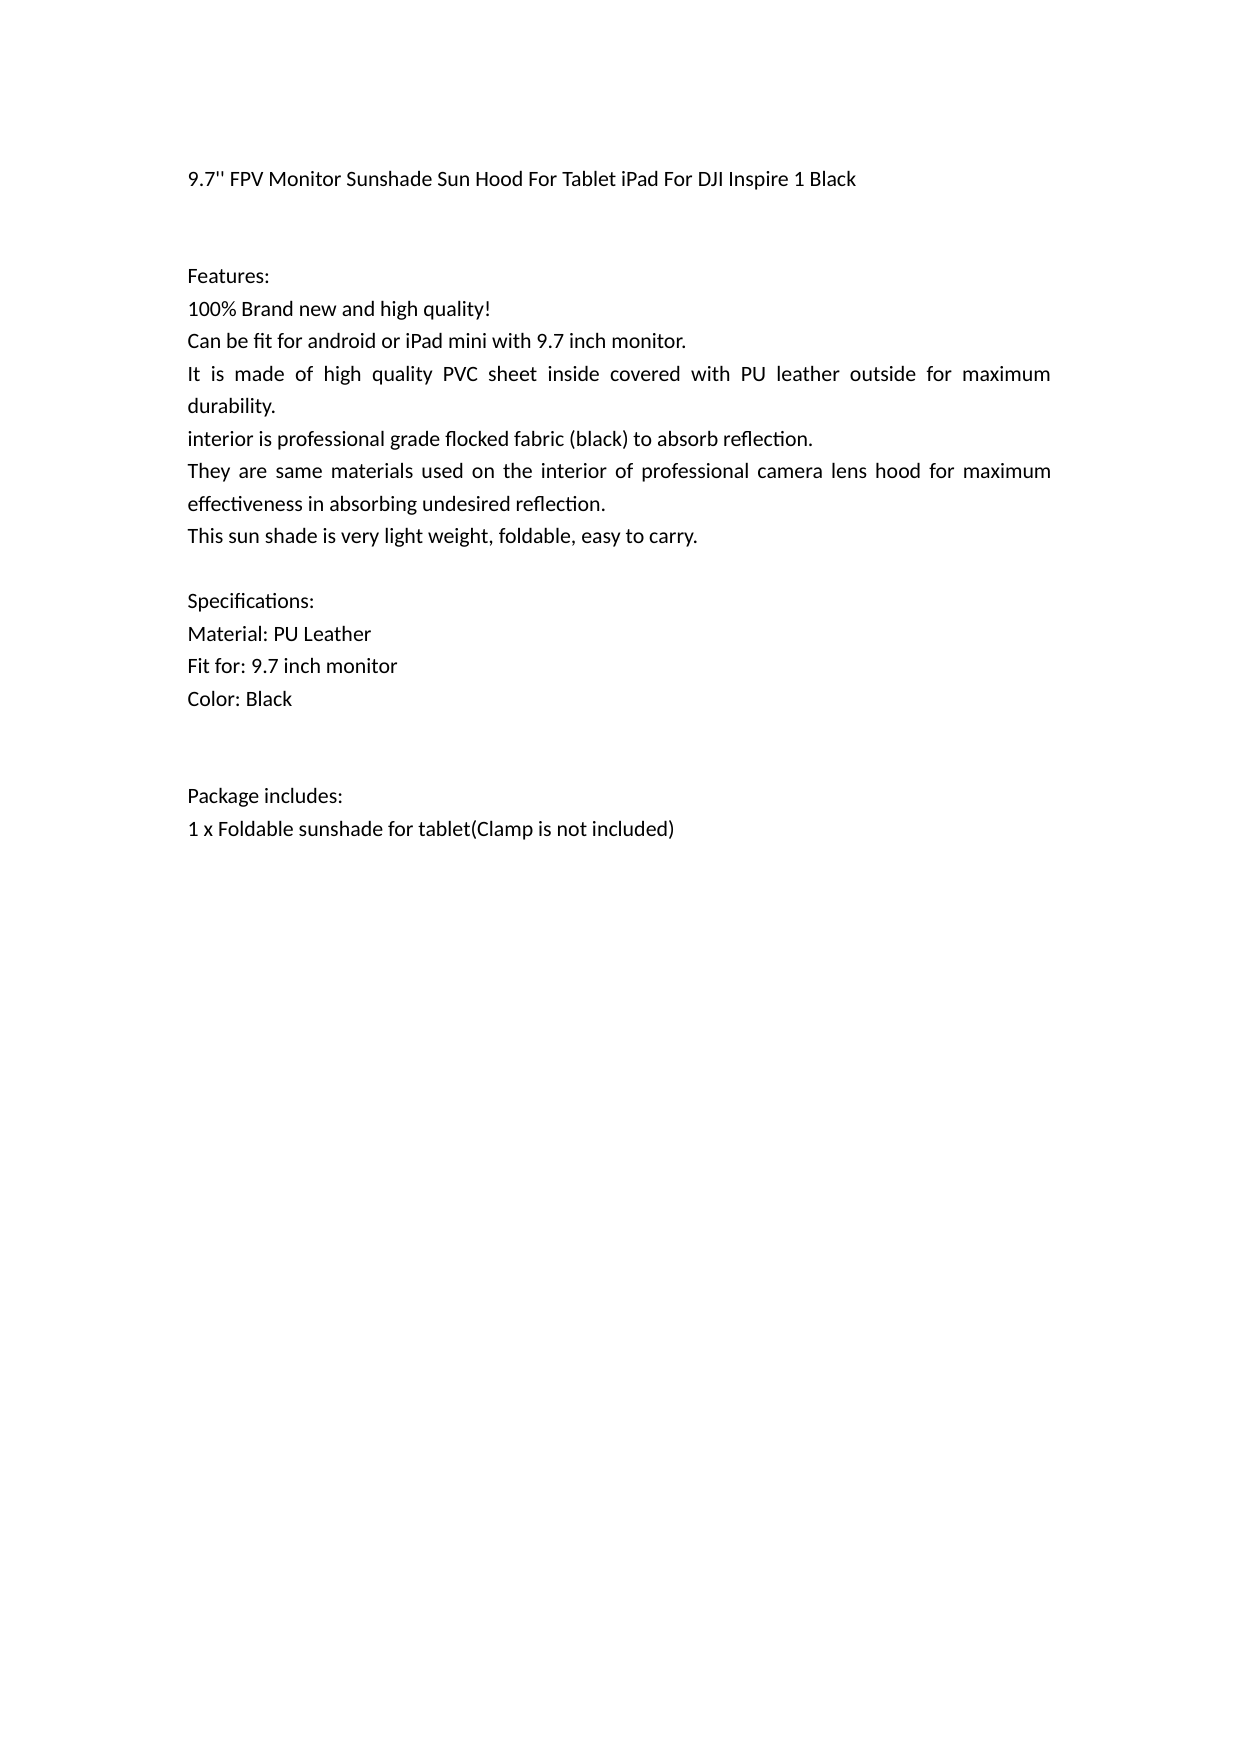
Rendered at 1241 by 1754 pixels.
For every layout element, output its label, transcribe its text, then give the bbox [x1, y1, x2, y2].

text This sun shade is very light weight, foldable, easy to carry. [187, 519, 1053, 552]
text interior is professional grade flocked fabric (black) to absorb reflection. [187, 422, 1053, 454]
text Material: PU Leather [187, 617, 1053, 649]
text It is made of high quality PVC sheet inside covered with PU leather outside for maximum durability. [187, 357, 1053, 422]
text Color: Black [187, 682, 1053, 714]
text Specifications: [187, 584, 1053, 617]
text Package includes: [187, 779, 1053, 812]
text They are same materials used on the interior of professional camera lens hood for maximum effectiveness in absorbing undesired reflection. [187, 454, 1053, 519]
text 100% Brand new and high quality! [187, 292, 1053, 324]
text Fit for: 9.7 inch monitor [187, 649, 1053, 682]
text 9.7'' FPV Monitor Sunshade Sun Hood For Tablet iPad For DJI Inspire 1 Black [187, 162, 1053, 194]
text Can be fit for android or iPad mini with 9.7 inch monitor. [187, 324, 1053, 357]
text Features: [187, 259, 1053, 292]
text 1 x Foldable sunshade for tablet(Clamp is not included) [187, 812, 1053, 844]
